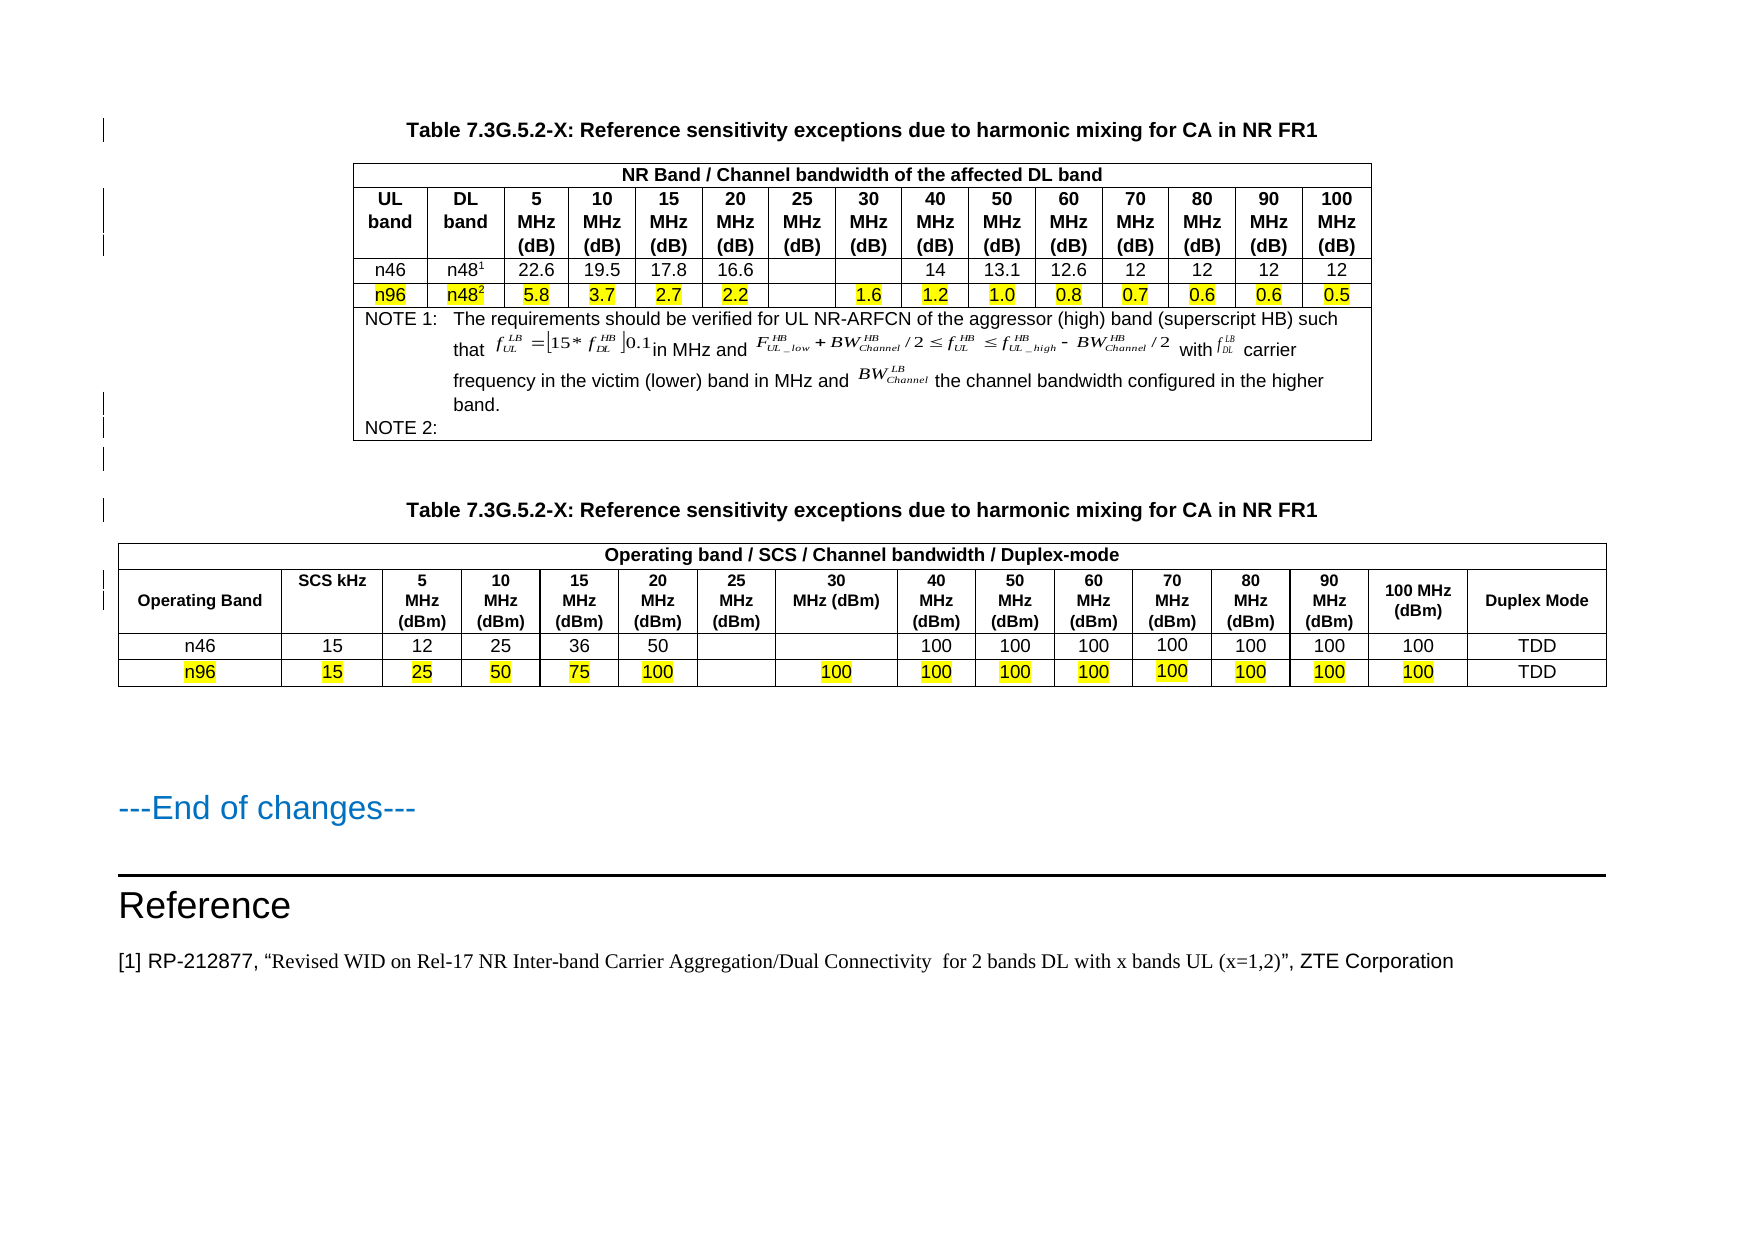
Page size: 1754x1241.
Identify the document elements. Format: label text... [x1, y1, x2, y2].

table_cell [1468, 634, 1606, 659]
table_cell [1036, 284, 1102, 307]
subtitle ---End of changes--- [118, 788, 1606, 827]
table_header [354, 164, 1371, 187]
subtitle Reference [118, 877, 1606, 926]
table_cell [636, 284, 702, 307]
table_cell [1303, 188, 1371, 258]
table_cell [769, 284, 835, 307]
table_cell [898, 634, 975, 659]
table_cell [282, 634, 382, 659]
table_cell [119, 570, 281, 633]
table_cell [836, 188, 901, 258]
table_cell [703, 284, 768, 307]
table_cell [1236, 259, 1302, 282]
table_cell [354, 188, 427, 258]
table_cell [505, 259, 568, 282]
table_cell [383, 660, 461, 686]
text [1] RP-212877, “Revised WID on Rel-17 NR Inter-band Carrier Aggregation/Dual Connectivity for 2 bands DL with x bands UL (x=1,2)”, ZTE Corporation [118, 948, 1606, 973]
table_cell [1036, 259, 1102, 282]
table_cell [354, 284, 427, 307]
table_cell [1369, 660, 1467, 686]
table_cell [898, 570, 975, 633]
table_cell [703, 188, 768, 258]
table_cell [698, 570, 775, 633]
table_cell [119, 660, 281, 686]
table_cell [1369, 634, 1467, 659]
table_cell [769, 188, 835, 258]
table_cell [969, 188, 1035, 258]
table_cell [428, 188, 504, 258]
table_cell [1036, 188, 1102, 258]
table_cell [119, 634, 281, 659]
table_cell [462, 634, 539, 659]
table_cell [1468, 660, 1606, 686]
table_cell [976, 660, 1054, 686]
table_cell [636, 188, 702, 258]
table_cell [428, 259, 504, 282]
table_cell [1291, 634, 1368, 659]
table_cell [769, 259, 835, 282]
table_cell [383, 570, 461, 633]
table_cell [541, 570, 618, 633]
table_cell [282, 660, 382, 686]
table_cell [1133, 570, 1211, 633]
table_cell [505, 284, 568, 307]
table_cell [1212, 660, 1289, 686]
table_cell [1303, 259, 1371, 282]
table_cell [1468, 570, 1606, 633]
table_cell [1169, 259, 1235, 282]
table_cell [1369, 570, 1467, 633]
table_cell [1291, 660, 1368, 686]
table_cell [969, 284, 1035, 307]
table_cell [1291, 570, 1368, 633]
table_cell [1169, 188, 1235, 258]
table_cell [428, 284, 504, 307]
table_cell [619, 660, 697, 686]
table_cell [619, 634, 697, 659]
table_cell [1055, 634, 1132, 659]
table_cell [976, 634, 1054, 659]
table_cell [902, 259, 968, 282]
table_cell [505, 188, 568, 258]
table_cell [541, 634, 618, 659]
table_cell [541, 660, 618, 686]
table_cell [1103, 188, 1168, 258]
table_cell [902, 188, 968, 258]
table_cell [902, 284, 968, 307]
table_header [119, 544, 1606, 569]
table_cell [703, 259, 768, 282]
table_cell [1236, 188, 1302, 258]
table_cell [1169, 284, 1235, 307]
table_cell [619, 570, 697, 633]
table_cell [1303, 284, 1371, 307]
table_cell [1133, 634, 1211, 659]
table_cell [569, 259, 635, 282]
table_cell [776, 634, 897, 659]
table_cell [462, 570, 539, 633]
table_cell [636, 259, 702, 282]
table_cell [969, 259, 1035, 282]
table_cell [1055, 660, 1132, 686]
table_cell [976, 570, 1054, 633]
table_cell [898, 660, 975, 686]
table_cell [776, 660, 897, 686]
table_cell [462, 660, 539, 686]
table_cell [569, 188, 635, 258]
table_cell [836, 284, 901, 307]
table_cell [383, 634, 461, 659]
table_cell [282, 570, 382, 633]
table_cell [1236, 284, 1302, 307]
table_cell [1212, 634, 1289, 659]
table_cell [836, 259, 901, 282]
table_cell [1103, 284, 1168, 307]
table_cell [698, 660, 775, 686]
table_cell [354, 308, 1371, 440]
table_cell [354, 259, 427, 282]
table_cell [1055, 570, 1132, 633]
table_cell [1103, 259, 1168, 282]
table_cell [1133, 660, 1211, 686]
table_cell [776, 570, 897, 633]
table_cell [1212, 570, 1289, 633]
table_cell [698, 634, 775, 659]
table_cell [569, 284, 635, 307]
